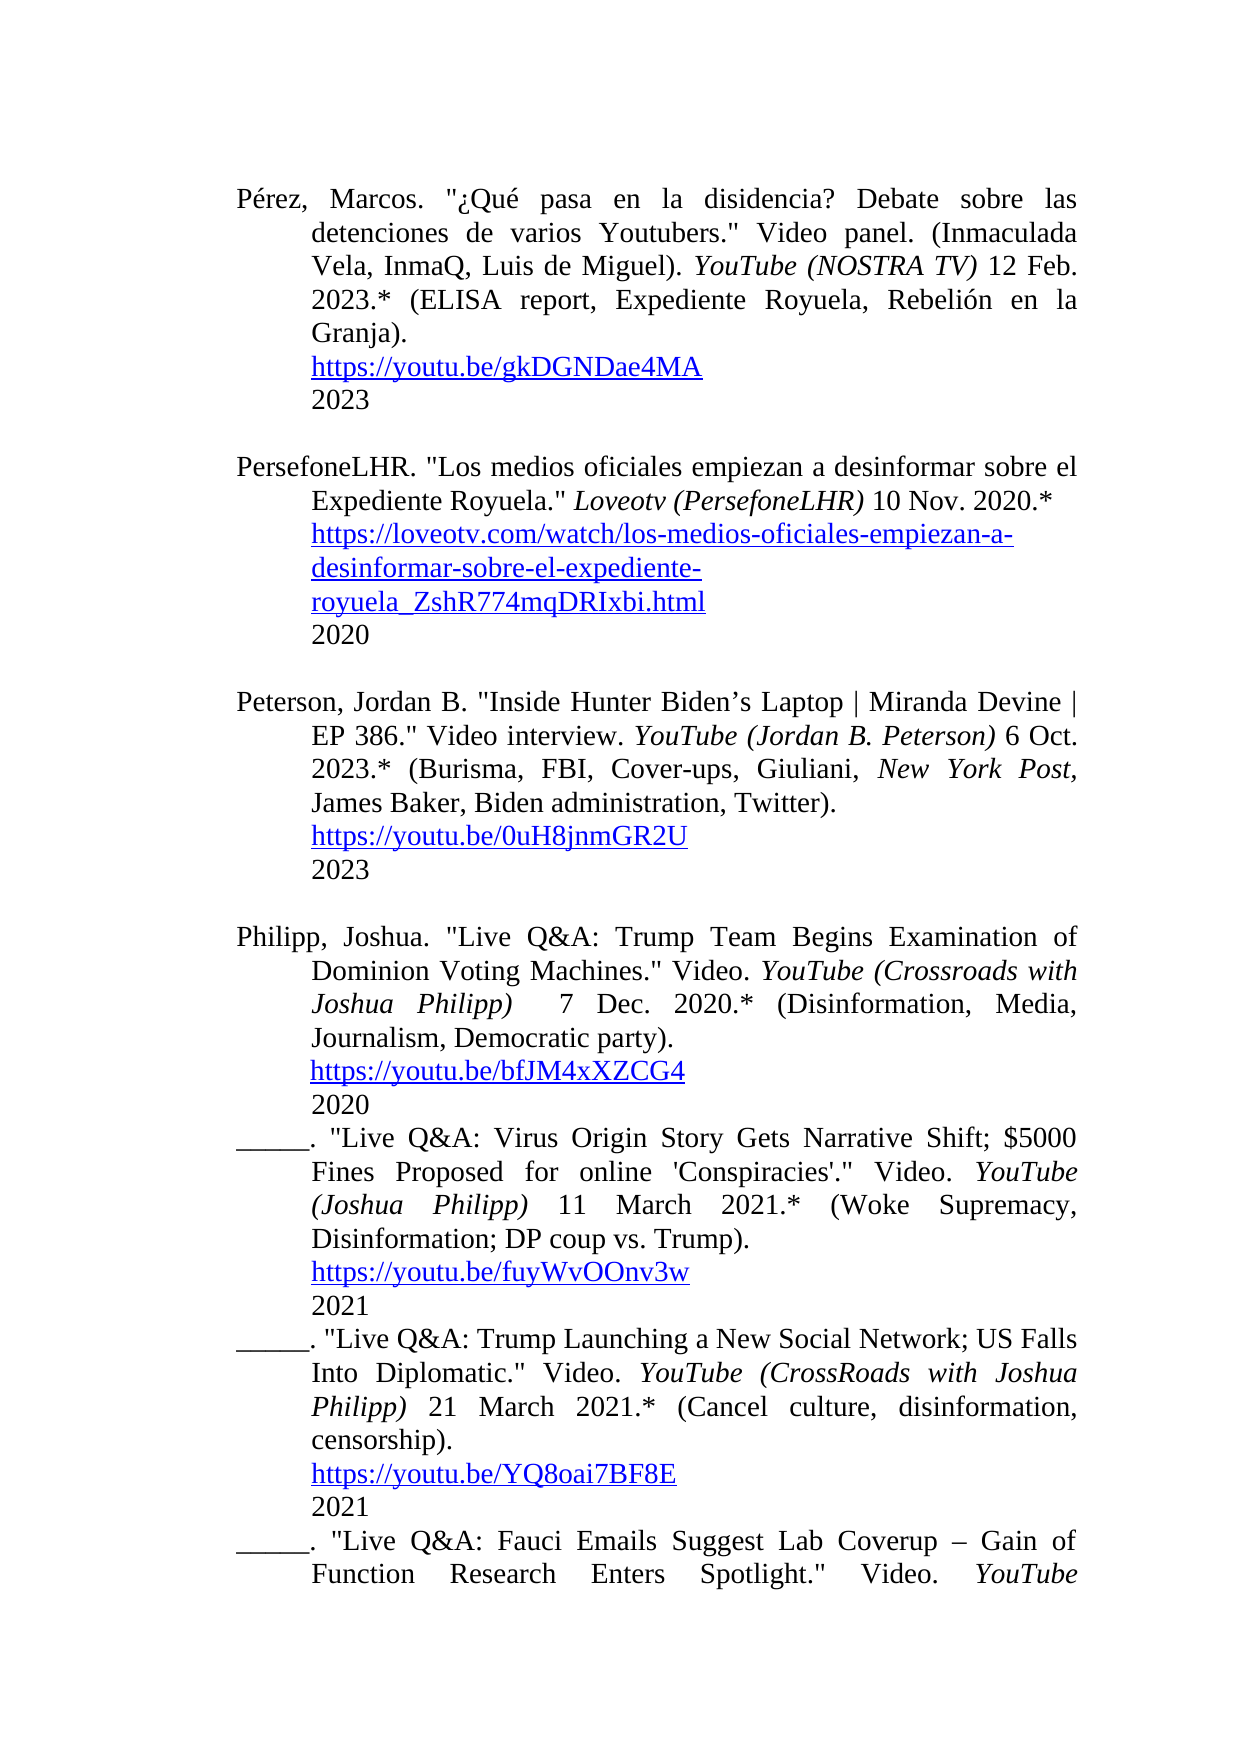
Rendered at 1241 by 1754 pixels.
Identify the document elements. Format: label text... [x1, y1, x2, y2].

text 2021 [311, 1288, 1078, 1322]
text _____. "Live Q&A: Trump Launching a New Social Network; US Falls Into Diplomatic." Video. YouTube (CrossRoads with Joshua Philipp) 21 March 2021.* (Cancel culture, disinformation, censorship). [236, 1322, 1078, 1456]
text https://youtu.be/gkDGNDae4MA [236, 349, 1078, 382]
text https://loveotv.com/watch/los-medios-oficiales-empiezan-a-desinformar-sobre-el-expediente-royuela_ZshR774mqDRIxbi.html [236, 517, 1078, 617]
text PersefoneLHR. "Los medios oficiales empiezan a desinformar sobre el Expediente Royuela." Loveotv (PersefoneLHR) 10 Nov. 2020.* [236, 449, 1078, 517]
text 2021 [311, 1489, 1078, 1523]
text Peterson, Jordan B. "Inside Hunter Biden’s Laptop | Miranda Devine | EP 386." Video interview. YouTube (Jordan B. Peterson) 6 Oct. 2023.* (Burisma, FBI, Cover-ups, Giuliani, New York Post, James Baker, Biden administration, Twitter). [236, 684, 1078, 818]
text 2023 [236, 852, 1078, 886]
text https://youtu.be/fuyWvOOnv3w [311, 1254, 1078, 1288]
text Pérez, Marcos. "¿Qué pasa en la disidencia? Debate sobre las detenciones de varios Youtubers." Video panel. (Inmaculada Vela, InmaQ, Luis de Miguel). YouTube (NOSTRA TV) 12 Feb. 2023.* (ELISA report, Expediente Royuela, Rebelión en la Granja). [236, 181, 1078, 349]
text 2020 [236, 1087, 1078, 1120]
text Philipp, Joshua. "Live Q&A: Trump Team Begins Examination of Dominion Voting Machines." Video. YouTube (Crossroads with Joshua Philipp) 7 Dec. 2020.* (Disinformation, Media, Journalism, Democratic party). [236, 919, 1078, 1053]
text https://youtu.be/bfJM4xXZCG4 [310, 1053, 1078, 1087]
text https://youtu.be/YQ8oai7BF8E [311, 1456, 1078, 1489]
text 2023 [236, 382, 1078, 416]
text _____. "Live Q&A: Virus Origin Story Gets Narrative Shift; $5000 Fines Proposed for online 'Conspiracies'." Video. YouTube (Joshua Philipp) 11 March 2021.* (Woke Supremacy, Disinformation; DP coup vs. Trump). [236, 1120, 1078, 1254]
text https://youtu.be/0uH8jnmGR2U [311, 818, 1078, 852]
text 2020 [236, 617, 1078, 651]
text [236, 1523, 1078, 1590]
